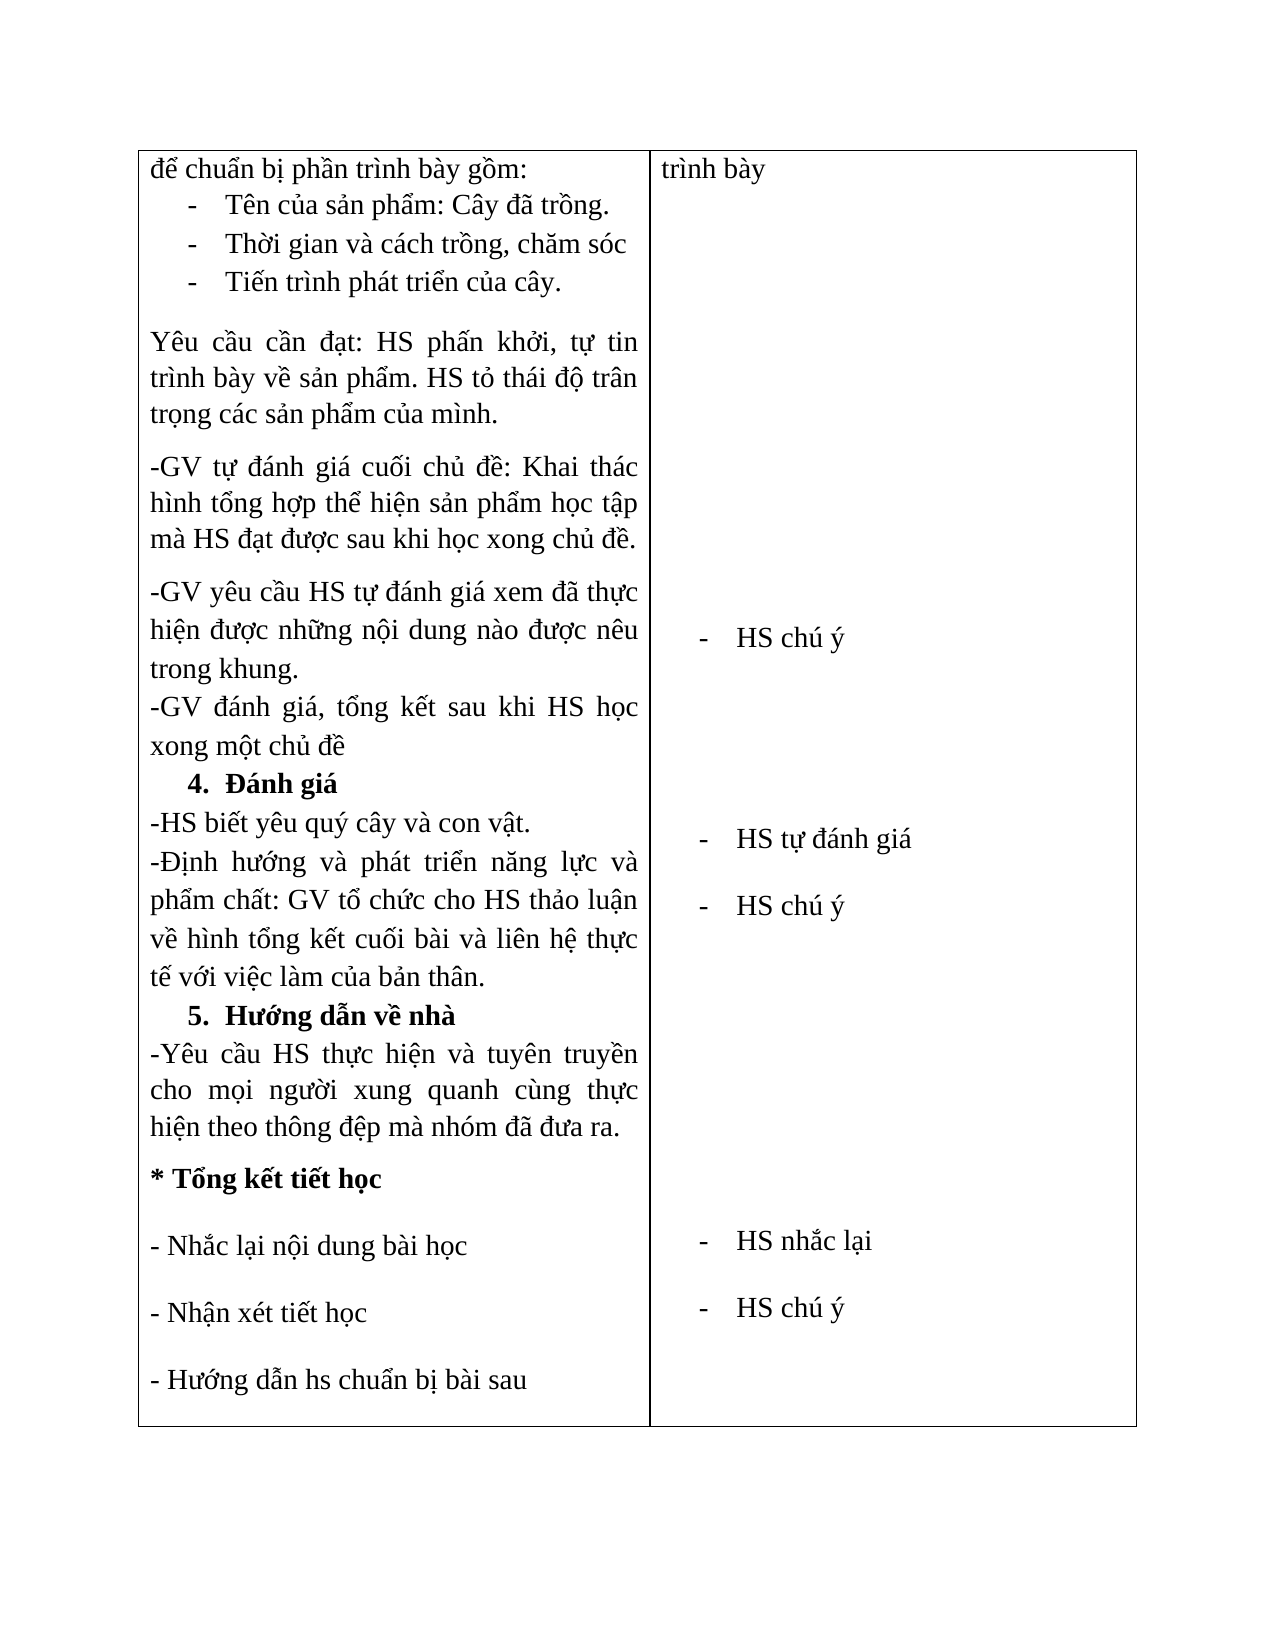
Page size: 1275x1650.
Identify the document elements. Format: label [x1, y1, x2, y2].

table_cell [139, 151, 649, 1426]
table_cell [651, 151, 1136, 1426]
